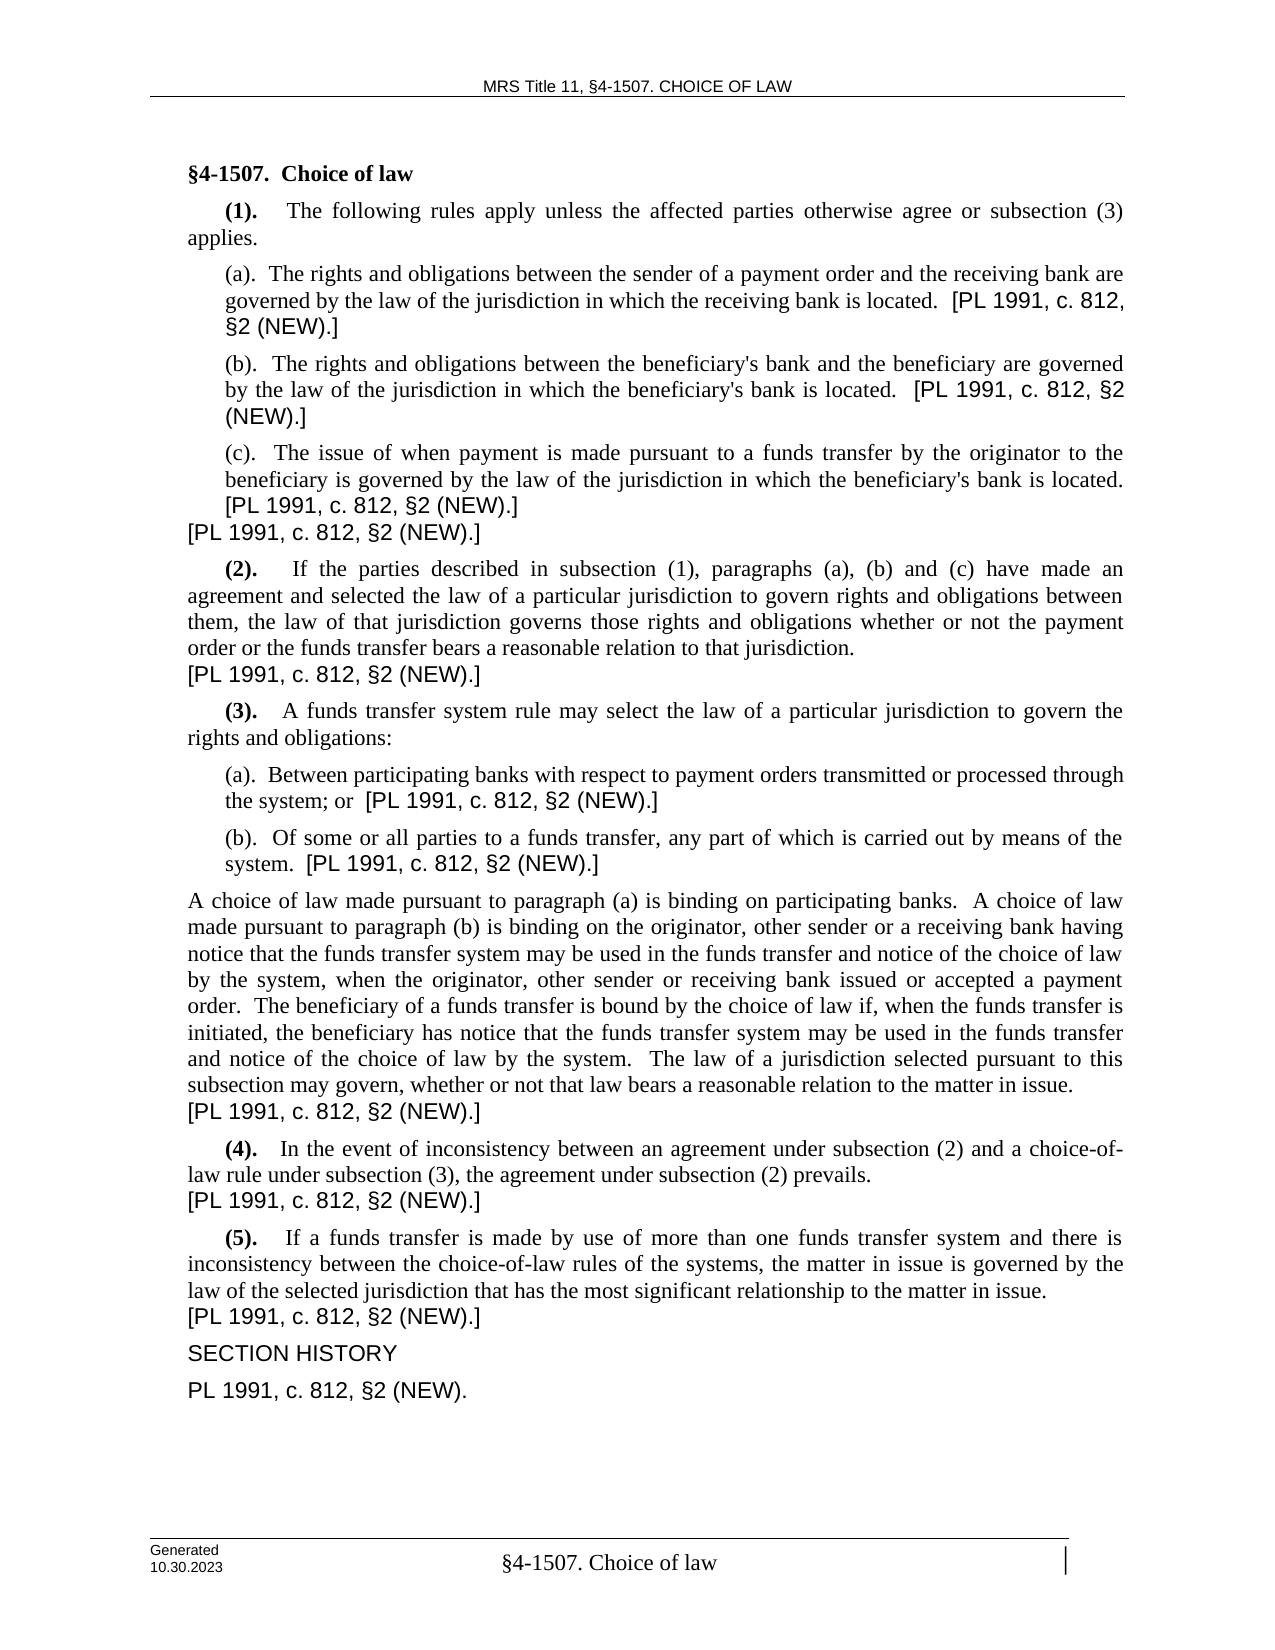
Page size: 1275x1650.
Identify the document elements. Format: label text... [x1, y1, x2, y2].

text (b). The rights and obligations between the beneficiary's bank and the beneficiary are governed by the law of the jurisdiction in which the beneficiary's bank is located. [PL 1991, c. 812, §2 (NEW).] [225, 350, 1125, 429]
text (a). The rights and obligations between the sender of a payment order and the receiving bank are governed by the law of the jurisdiction in which the receiving bank is located. [PL 1991, c. 812, §2 (NEW).] [225, 260, 1125, 339]
text (1). The following rules apply unless the affected parties otherwise agree or subsection (3) applies. [187, 197, 1125, 250]
text (2). If the parties described in subsection (1), paragraphs (a), (b) and (c) have made an agreement and selected the law of a particular jurisdiction to govern rights and obligations between them, the law of that jurisdiction governs those rights and obligations whether or not the payment order or the funds transfer bears a reasonable relation to that jurisdiction. [187, 555, 1125, 661]
text [PL 1991, c. 812, §2 (NEW).] [187, 1098, 1125, 1124]
text A choice of law made pursuant to paragraph (a) is binding on participating banks. A choice of law made pursuant to paragraph (b) is binding on the originator, other sender or a receiving bank having notice that the funds transfer system may be used in the funds transfer and notice of the choice of law by the system, when the originator, other sender or receiving bank issued or accepted a payment order. The beneficiary of a funds transfer is bound by the choice of law if, when the funds transfer is initiated, the beneficiary has notice that the funds transfer system may be used in the funds transfer and notice of the choice of law by the system. The law of a jurisdiction selected pursuant to this subsection may govern, whether or not that law bears a reasonable relation to the matter in issue. [187, 887, 1125, 1098]
text [PL 1991, c. 812, §2 (NEW).] [187, 1187, 1125, 1214]
text (b). Of some or all parties to a funds transfer, any part of which is carried out by means of the system. [PL 1991, c. 812, §2 (NEW).] [225, 824, 1125, 877]
text [PL 1991, c. 812, §2 (NEW).] [187, 1303, 1125, 1329]
text (5). If a funds transfer is made by use of more than one funds transfer system and there is inconsistency between the choice-of-law rules of the systems, the matter in issue is governed by the law of the selected jurisdiction that has the most significant relationship to the matter in issue. [187, 1224, 1125, 1303]
text PL 1991, c. 812, §2 (NEW). [187, 1377, 1125, 1403]
text (3). A funds transfer system rule may select the law of a particular jurisdiction to govern the rights and obligations: [187, 697, 1125, 750]
text §4-1507. Choice of law [187, 160, 1125, 187]
text [PL 1991, c. 812, §2 (NEW).] [187, 518, 1125, 545]
text [PL 1991, c. 812, §2 (NEW).] [187, 661, 1125, 687]
text SECTION HISTORY [187, 1340, 1125, 1366]
text (a). Between participating banks with respect to payment orders transmitted or processed through the system; or [PL 1991, c. 812, §2 (NEW).] [225, 761, 1125, 813]
text (c). The issue of when payment is made pursuant to a funds transfer by the originator to the beneficiary is governed by the law of the jurisdiction in which the beneficiary's bank is located. [PL 1991, c. 812, §2 (NEW).] [225, 439, 1125, 518]
text (4). In the event of inconsistency between an agreement under subsection (2) and a choice-of-law rule under subsection (3), the agreement under subsection (2) prevails. [187, 1135, 1125, 1187]
